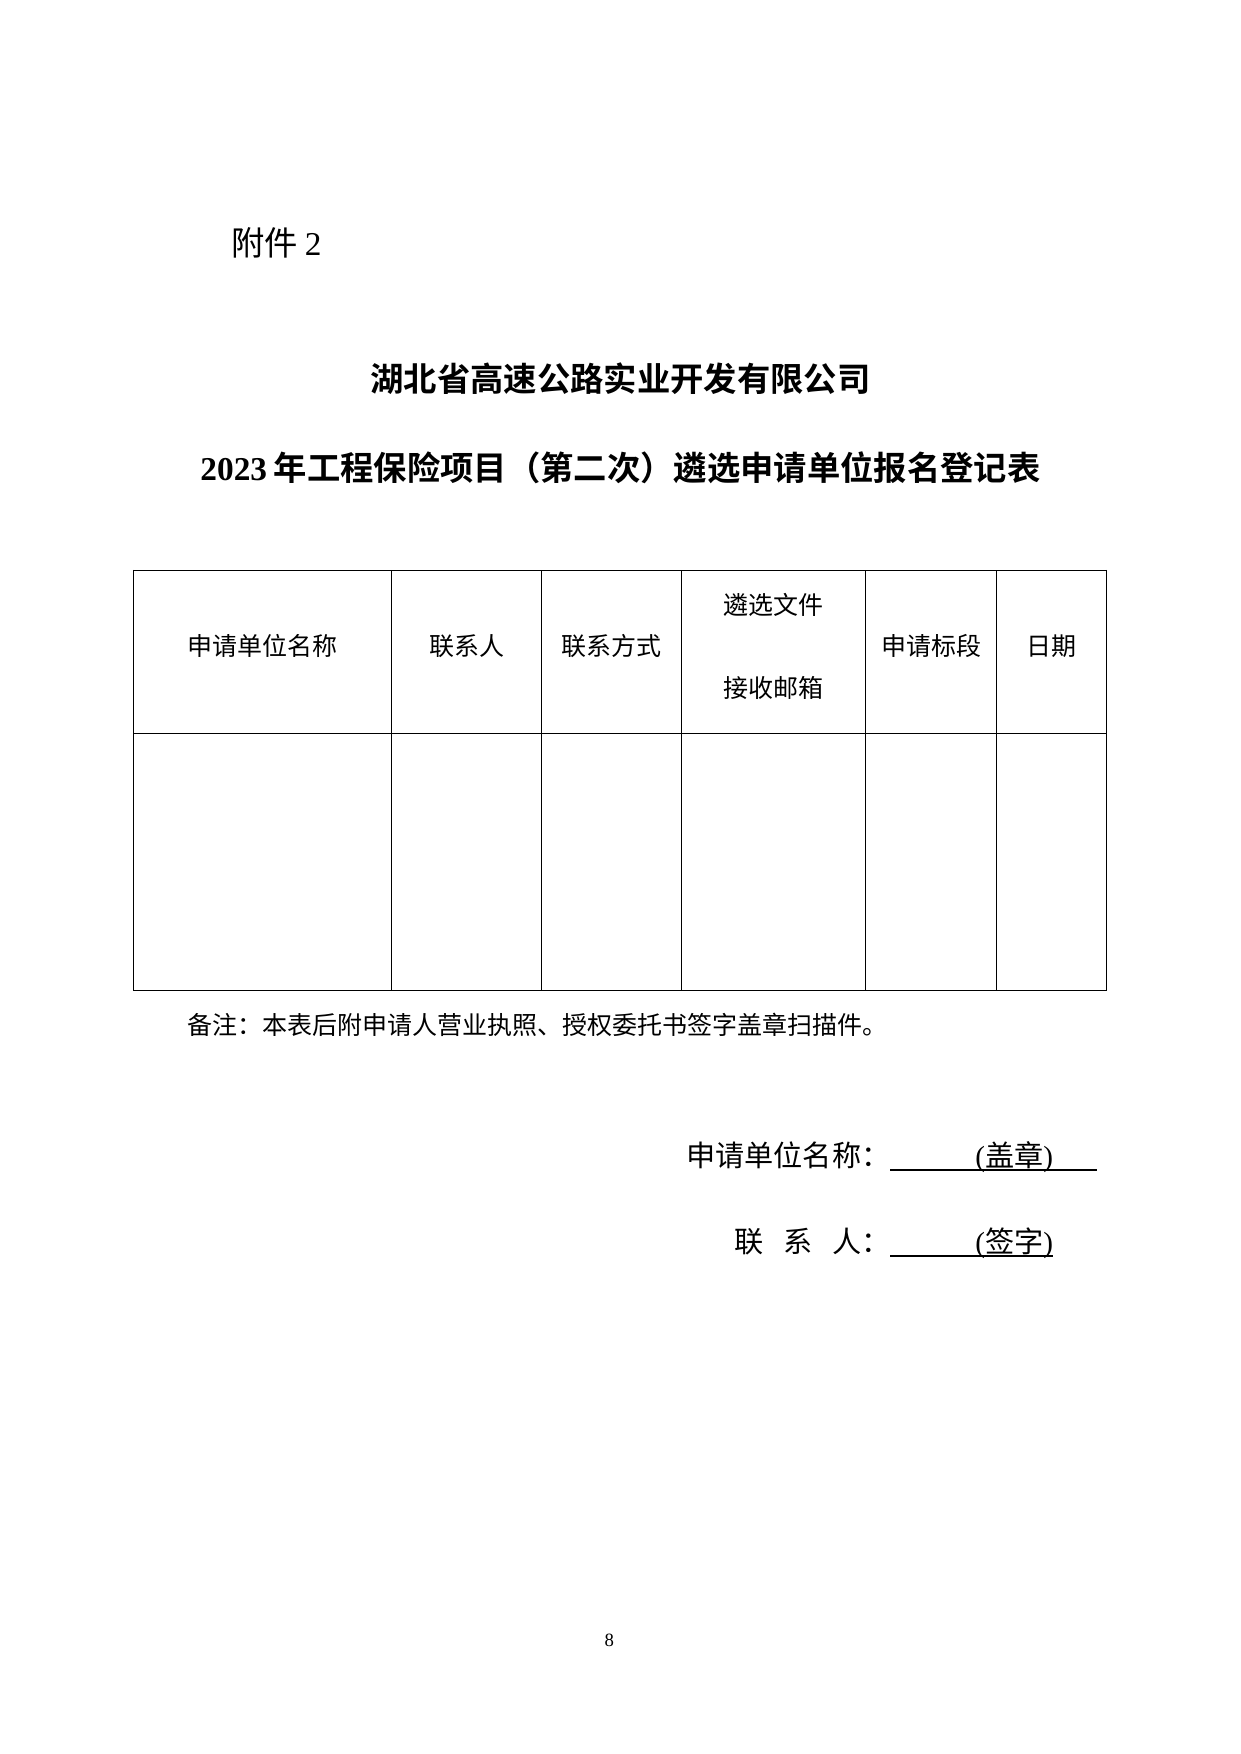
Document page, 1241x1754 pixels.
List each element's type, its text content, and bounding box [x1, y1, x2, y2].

table_header 日期 [997, 571, 1106, 733]
table_cell [392, 734, 541, 990]
table_cell [682, 734, 865, 990]
table_header 联系方式 [542, 571, 681, 733]
table_header 申请单位名称 [134, 571, 391, 733]
text 备注：本表后附申请人营业执照、授权委托书签字盖章扫描件。 [187, 991, 1053, 1056]
text 附件2 [187, 209, 1053, 274]
text 2023年工程保险项目（第二次）遴选申请单位报名登记表 [187, 434, 1053, 499]
table_cell [542, 734, 681, 990]
text 申请单位名称： (盖章) [187, 1121, 1053, 1186]
table_header 遴选文件 接收邮箱 [682, 571, 865, 733]
table_cell [997, 734, 1106, 990]
text 联 系 人： (签字) [231, 1207, 1053, 1272]
table_header 联系人 [392, 571, 541, 733]
table_header 申请标段 [866, 571, 996, 733]
table_cell [134, 734, 391, 990]
table_cell [866, 734, 996, 990]
text 湖北省高速公路实业开发有限公司 [187, 345, 1053, 410]
